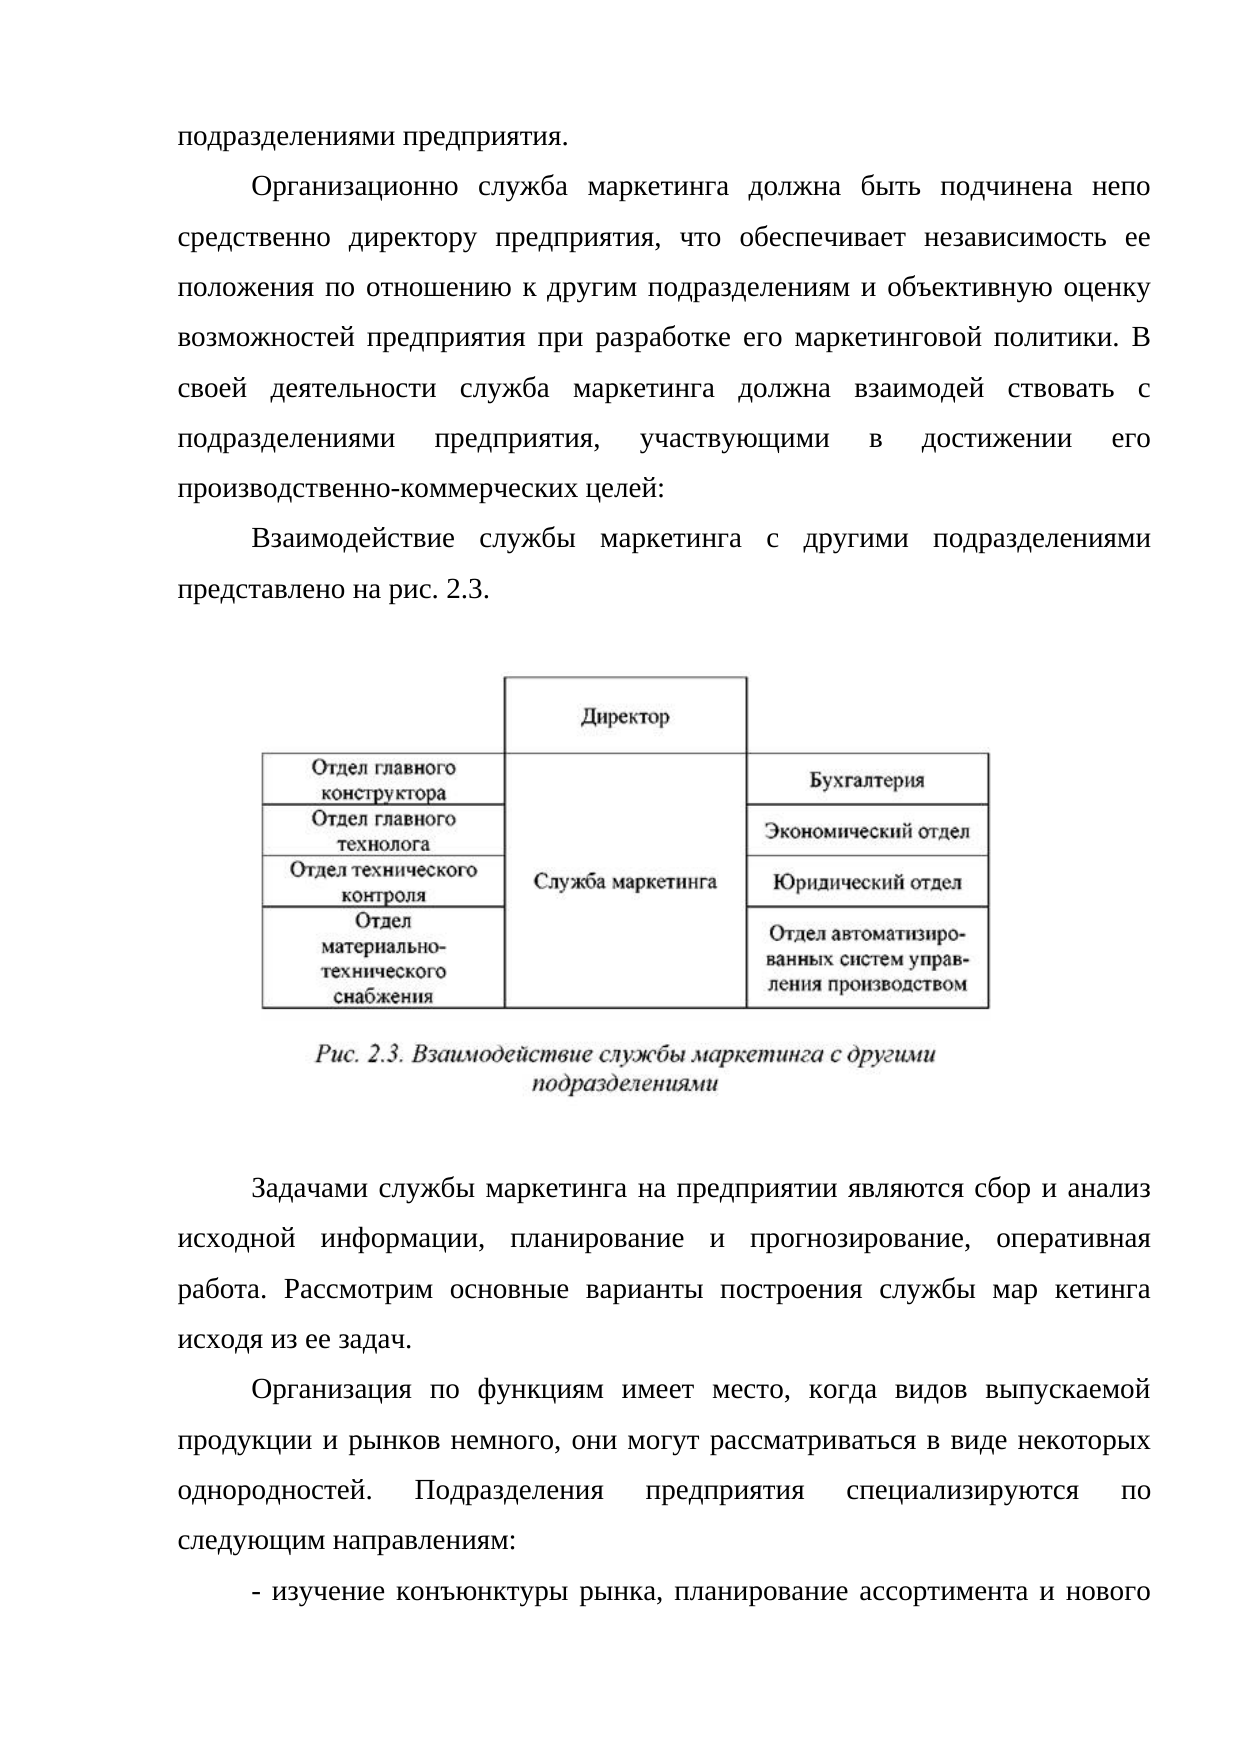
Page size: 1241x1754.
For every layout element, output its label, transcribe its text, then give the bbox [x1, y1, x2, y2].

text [177, 118, 1152, 152]
text Задачами службы маркетинга на предприятии являются сбор и анализ исходной информации, планирование и прогнозирование, оперативная работа. Рассмотрим основные варианты построения службы мар кетинга исходя из ее задач. [177, 1170, 1152, 1355]
picture [251, 671, 1000, 1106]
text Взаимодействие службы маркетинга с другими подразделениями представлено на рис. 2.3. [177, 521, 1152, 604]
text Организация по функциям имеет место, когда видов выпускаемой продукции и рынков немного, они могут рассматриваться в виде некоторых однородностей. Подразделения предприятия специализируются по следующим направлениям: [177, 1372, 1152, 1556]
text Организационно служба маркетинга должна быть подчинена непо средственно директору предприятия, что обеспечивает независимость ее положения по отношению к другим подразделениям и объективную оценку возможностей предприятия при разработке его маркетинговой политики. В своей деятельности служба маркетинга должна взаимодей ствовать с подразделениями предприятия, участвующими в достижении его производственно-коммерческих целей: [177, 168, 1152, 504]
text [177, 1573, 1152, 1606]
